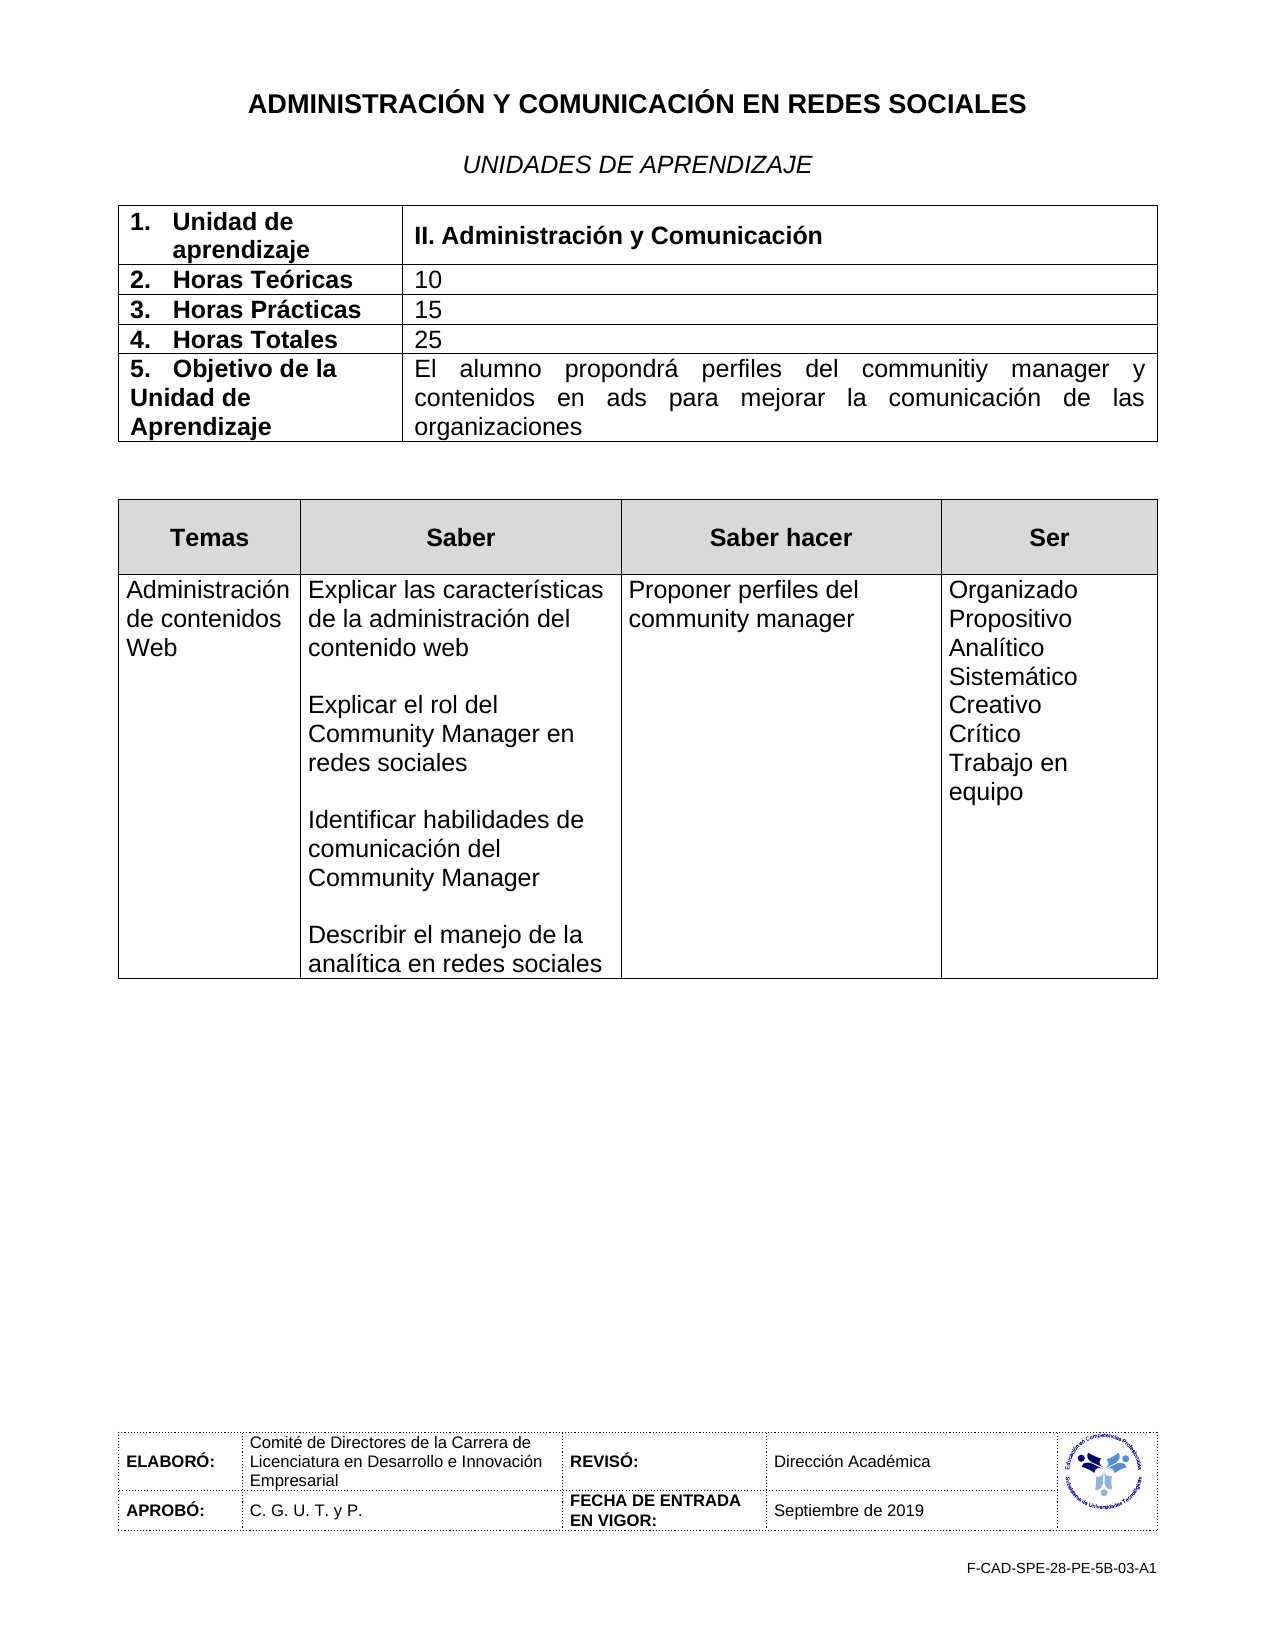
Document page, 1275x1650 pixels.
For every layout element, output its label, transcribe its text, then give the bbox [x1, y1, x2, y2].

table_cell 15 [403, 295, 1157, 323]
table_header Ser [942, 500, 1157, 574]
table_cell Horas Totales [119, 325, 402, 353]
table_cell 10 [403, 265, 1157, 294]
table_header II. Administración y Comunicación [403, 206, 1157, 264]
table_cell Objetivo de la Unidad de Aprendizaje [119, 354, 402, 441]
table_cell Administración de contenidos Web [119, 575, 300, 978]
table_cell 25 [403, 325, 1157, 353]
table_header Unidad de aprendizaje [119, 206, 402, 264]
table_cell El alumno propondrá perfiles del communitiy manager y contenidos en ads para mejorar la comunicación de las organizaciones [403, 354, 1157, 441]
text ADMINISTRACIÓN Y COMUNICACIÓN EN REDES SOCIALES [118, 88, 1157, 119]
table_header Saber [301, 500, 621, 574]
table_cell Explicar las características de la administración del contenido web Explicar el rol del Community Manager en redes sociales Identificar habilidades de comunicación del Community Manager Describir el manejo de la analítica en redes sociales [301, 575, 621, 978]
table_cell Organizado Propositivo Analítico Sistemático Creativo Crítico Trabajo en equipo [942, 575, 1157, 978]
text UNIDADES DE APRENDIZAJE [118, 150, 1157, 179]
table_cell Horas Prácticas [119, 295, 402, 323]
table_header Temas [119, 500, 300, 574]
table_cell Horas Teóricas [119, 265, 402, 294]
table_cell Proponer perfiles del community manager [622, 575, 941, 978]
table_header Saber hacer [622, 500, 941, 574]
